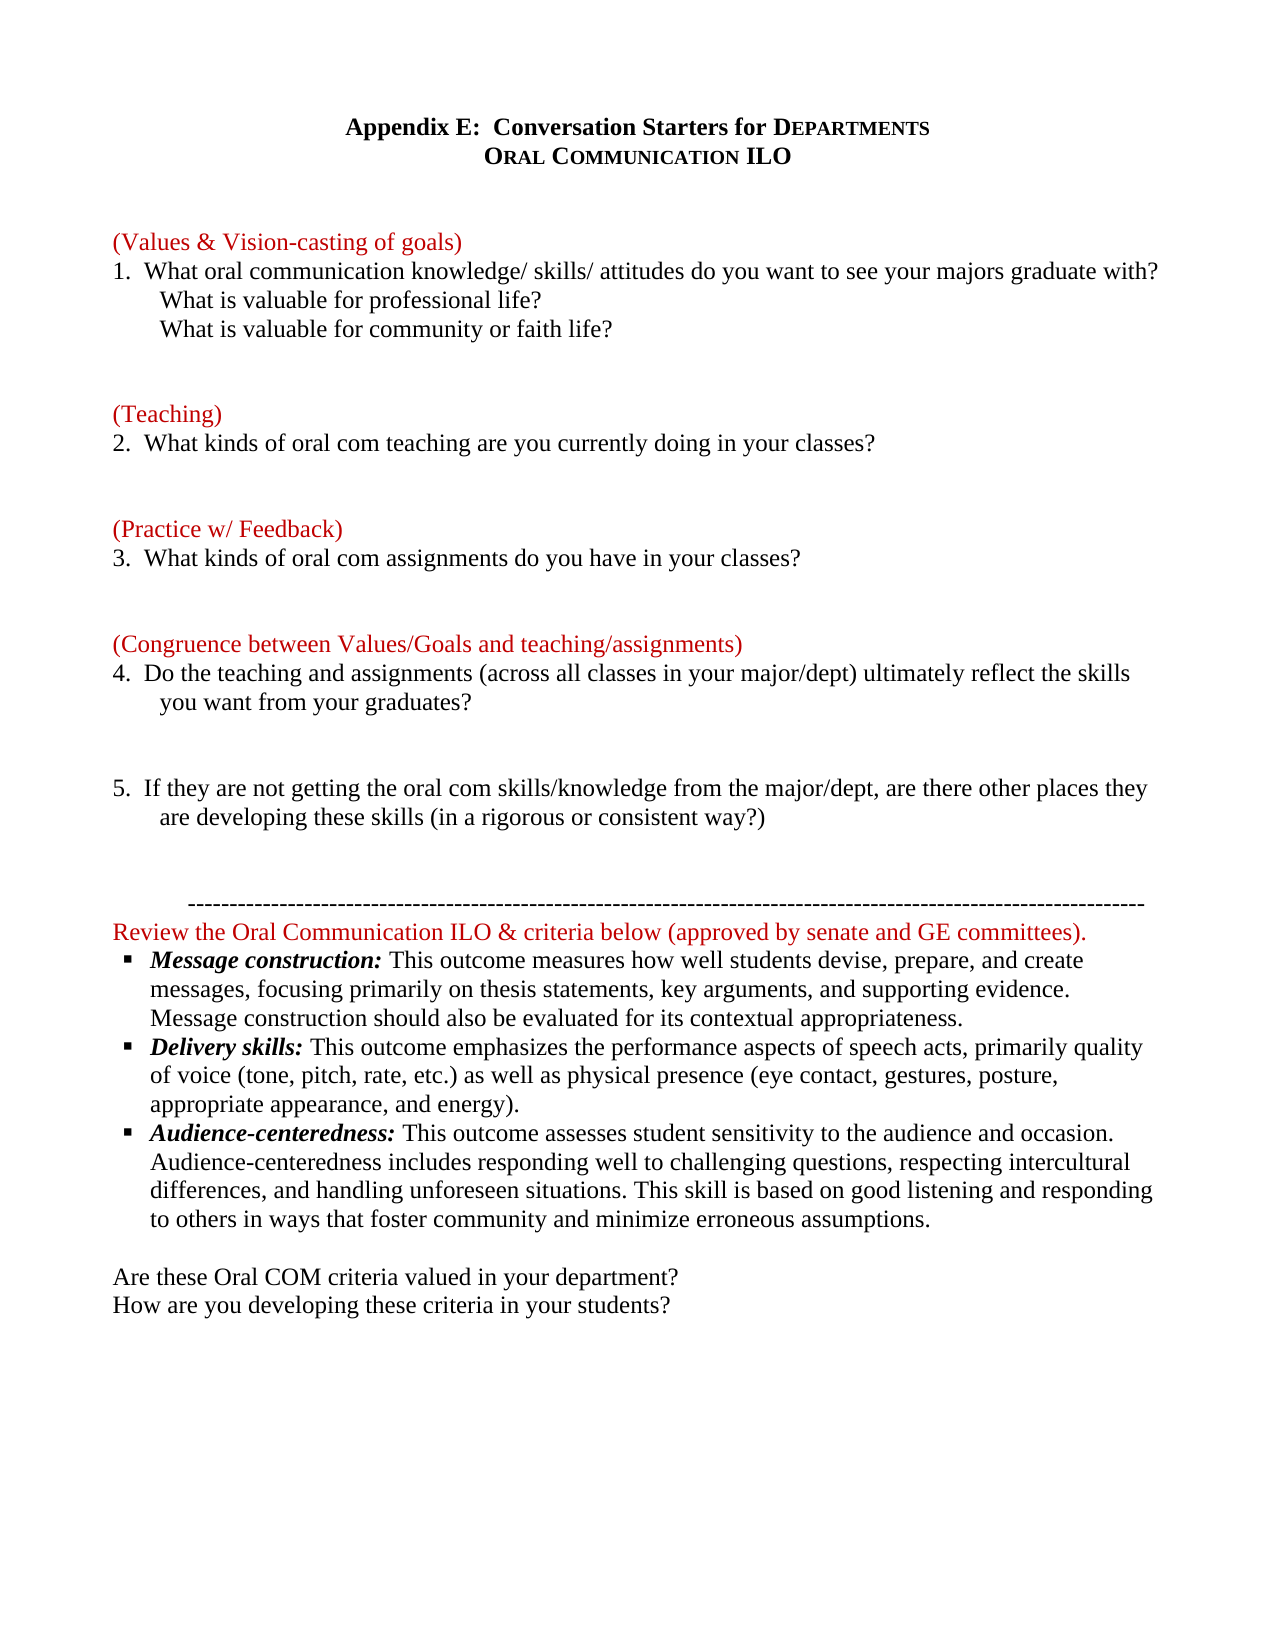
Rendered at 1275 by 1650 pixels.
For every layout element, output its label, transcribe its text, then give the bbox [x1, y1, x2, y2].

text (Teaching) [112, 399, 1162, 428]
text Oral Communication ILO [112, 141, 1162, 170]
text (Values & Vision-casting of goals) [112, 227, 1162, 256]
text (Congruence between Values/Goals and teaching/assignments) [112, 629, 1162, 658]
text 1. What oral communication knowledge/ skills/ attitudes do you want to see your majors graduate with? [112, 256, 1162, 285]
list Audience-centeredness: This outcome assesses student sensitivity to the audience and occasion. Audience-centeredness includes responding well to challenging questions, respecting intercultural differences, and handling unforeseen situations. This skill is based on good listening and responding to others in ways that foster community and minimize erroneous assumptions. [122, 1118, 1162, 1233]
text What is valuable for professional life? [112, 285, 1162, 314]
text How are you developing these criteria in your students? [112, 1291, 1162, 1319]
text Review the Oral Communication ILO & criteria below (approved by senate and GE committees). [112, 917, 1162, 946]
text Are these Oral COM criteria valued in your department? [112, 1262, 1162, 1291]
text What is valuable for community or faith life? [112, 314, 1162, 342]
list Message construction: This outcome measures how well students devise, prepare, and create messages, focusing primarily on thesis statements, key arguments, and supporting evidence. Message construction should also be evaluated for its contextual appropriateness. [122, 946, 1162, 1032]
text Appendix E: Conversation Starters for Departments [112, 112, 1162, 141]
text 5. If they are not getting the oral com skills/knowledge from the major/dept, are there other places they are developing these skills (in a rigorous or consistent way?) [112, 773, 1162, 831]
text 2. What kinds of oral com teaching are you currently doing in your classes? [112, 428, 1162, 457]
text 3. What kinds of oral com assignments do you have in your classes? [112, 543, 1162, 572]
text (Practice w/ Feedback) [112, 514, 1162, 543]
list Delivery skills: This outcome emphasizes the performance aspects of speech acts, primarily quality of voice (tone, pitch, rate, etc.) as well as physical presence (eye contact, gestures, posture, appropriate appearance, and energy). [122, 1032, 1162, 1118]
text ------------------------------------------------------------------------------------------------------------------- [112, 888, 1162, 917]
text 4. Do the teaching and assignments (across all classes in your major/dept) ultimately reflect the skills you want from your graduates? [112, 658, 1162, 716]
